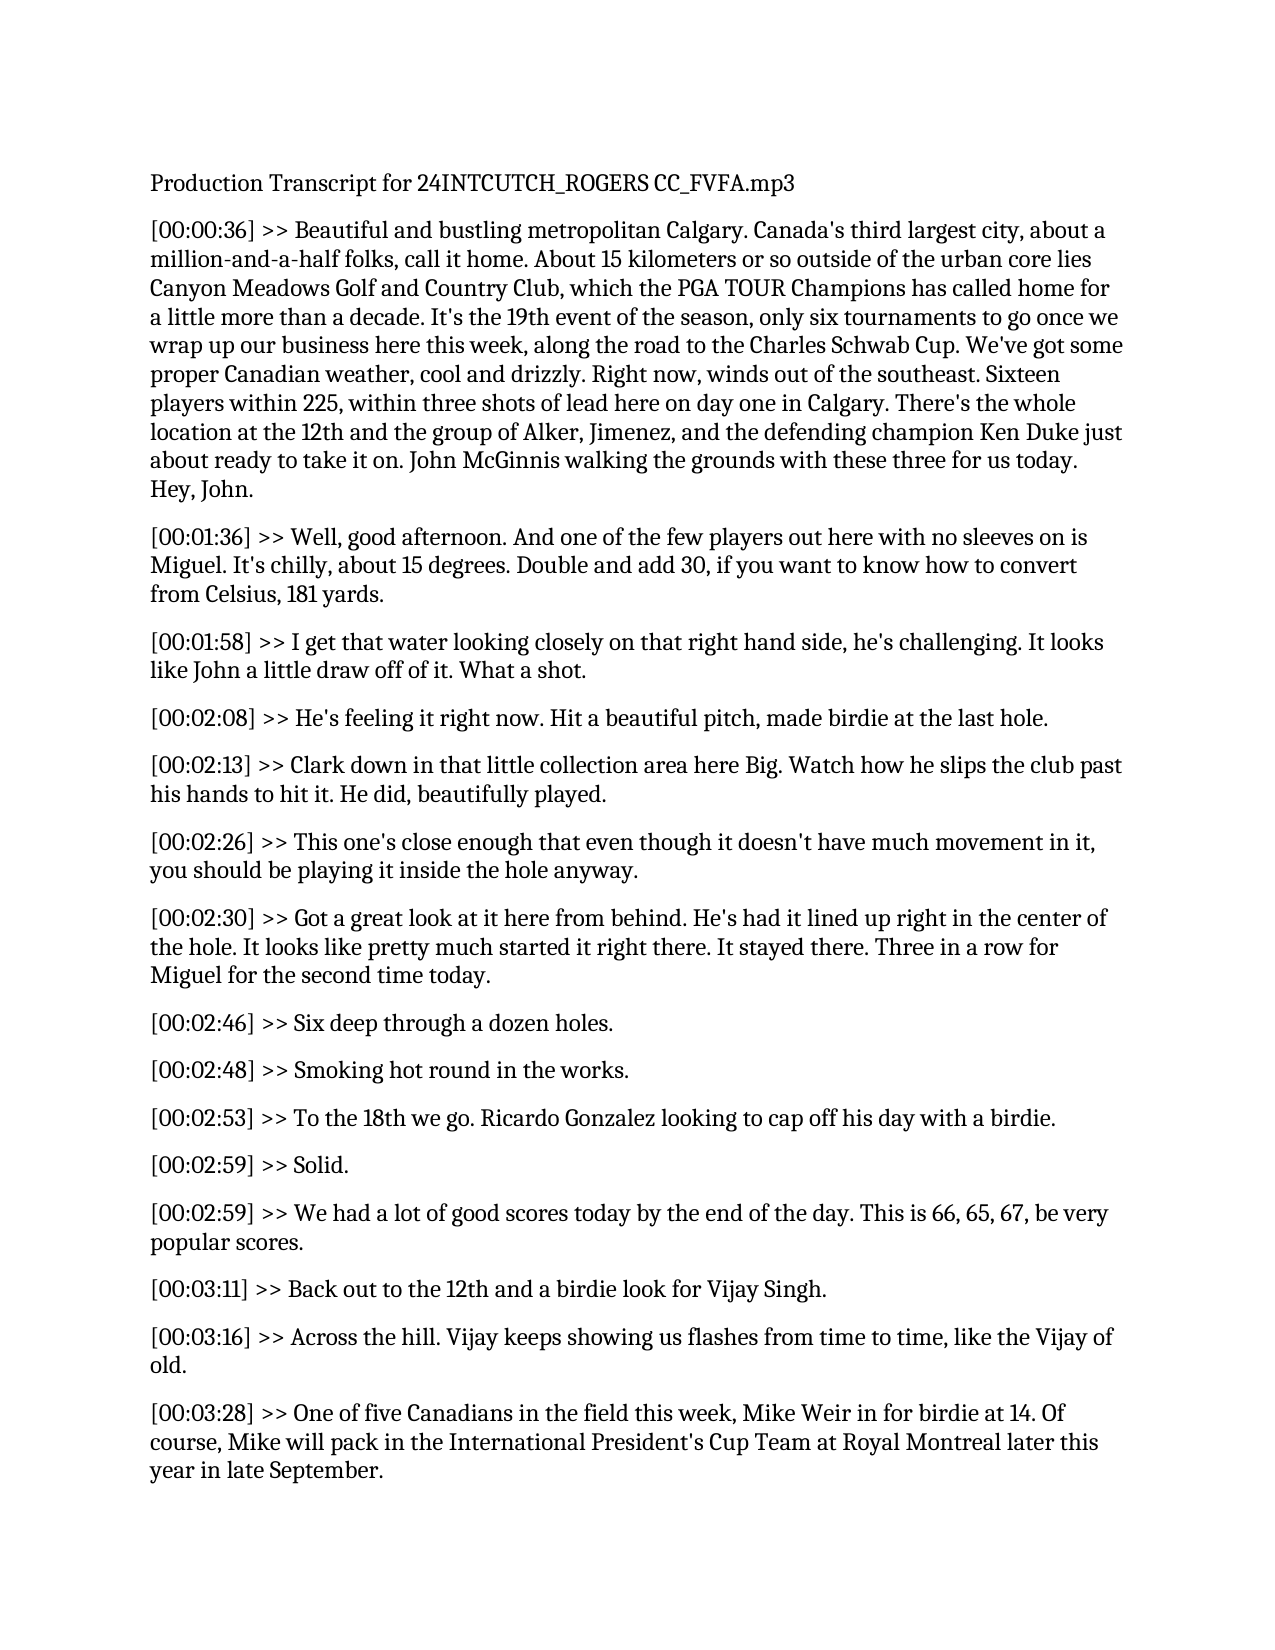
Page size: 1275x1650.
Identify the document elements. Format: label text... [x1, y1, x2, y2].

text [00:02:53] >> To the 18th we go. Ricardo Gonzalez looking to cap off his day with a birdie. [150, 1104, 1125, 1132]
text [00:02:48] >> Smoking hot round in the works. [150, 1056, 1125, 1085]
text [00:03:28] >> One of five Canadians in the field this week, Mike Weir in for birdie at 14. Of course, Mike will pack in the International President's Cup Team at Royal Montreal later this year in late September. [150, 1399, 1125, 1485]
text [00:00:36] >> Beautiful and bustling metropolitan Calgary. Canada's third largest city, about a million-and-a-half folks, call it home. About 15 kilometers or so outside of the urban core lies Canyon Meadows Golf and Country Club, which the PGA TOUR Champions has called home for a little more than a decade. It's the 19th event of the season, only six tournaments to go once we wrap up our business here this week, along the road to the Charles Schwab Cup. We've got some proper Canadian weather, cool and drizzly. Right now, winds out of the southeast. Sixteen players within 225, within three shots of lead here on day one in Calgary. There's the whole location at the 12th and the group of Alker, Jimenez, and the defending champion Ken Duke just about ready to take it on. John McGinnis walking the grounds with these three for us today. Hey, John. [150, 216, 1125, 504]
text [00:02:26] >> This one's close enough that even though it doesn't have much movement in it, you should be playing it inside the hole anyway. [150, 827, 1125, 885]
text [00:02:46] >> Six deep through a dozen holes. [150, 1009, 1125, 1037]
text [00:02:08] >> He's feeling it right now. Hit a beautiful pitch, made birdie at the last hole. [150, 704, 1125, 732]
text [00:01:58] >> I get that water looking closely on that right hand side, he's challenging. It looks like John a little draw off of it. What a shot. [150, 627, 1125, 685]
text [00:03:16] >> Across the hill. Vijay keeps showing us flashes from time to time, like the Vijay of old. [150, 1322, 1125, 1380]
text Production Transcript for 24INTCUTCH_ROGERS CC_FVFA.mp3 [150, 169, 1125, 197]
text [00:01:36] >> Well, good afternoon. And one of the few players out here with no sleeves on is Miguel. It's chilly, about 15 degrees. Double and add 30, if you want to know how to convert from Celsius, 181 yards. [150, 522, 1125, 609]
text [00:02:59] >> Solid. [150, 1151, 1125, 1180]
text [00:02:59] >> We had a lot of good scores today by the end of the day. This is 66, 65, 67, be very popular scores. [150, 1199, 1125, 1256]
text [00:02:13] >> Clark down in that little collection area here Big. Watch how he slips the club past his hands to hit it. He did, beautifully played. [150, 751, 1125, 809]
text [00:03:11] >> Back out to the 12th and a birdie look for Vijay Singh. [150, 1275, 1125, 1304]
text [00:02:30] >> Got a great look at it here from behind. He's had it lined up right in the center of the hole. It looks like pretty much started it right there. It stayed there. Three in a row for Miguel for the second time today. [150, 904, 1125, 990]
